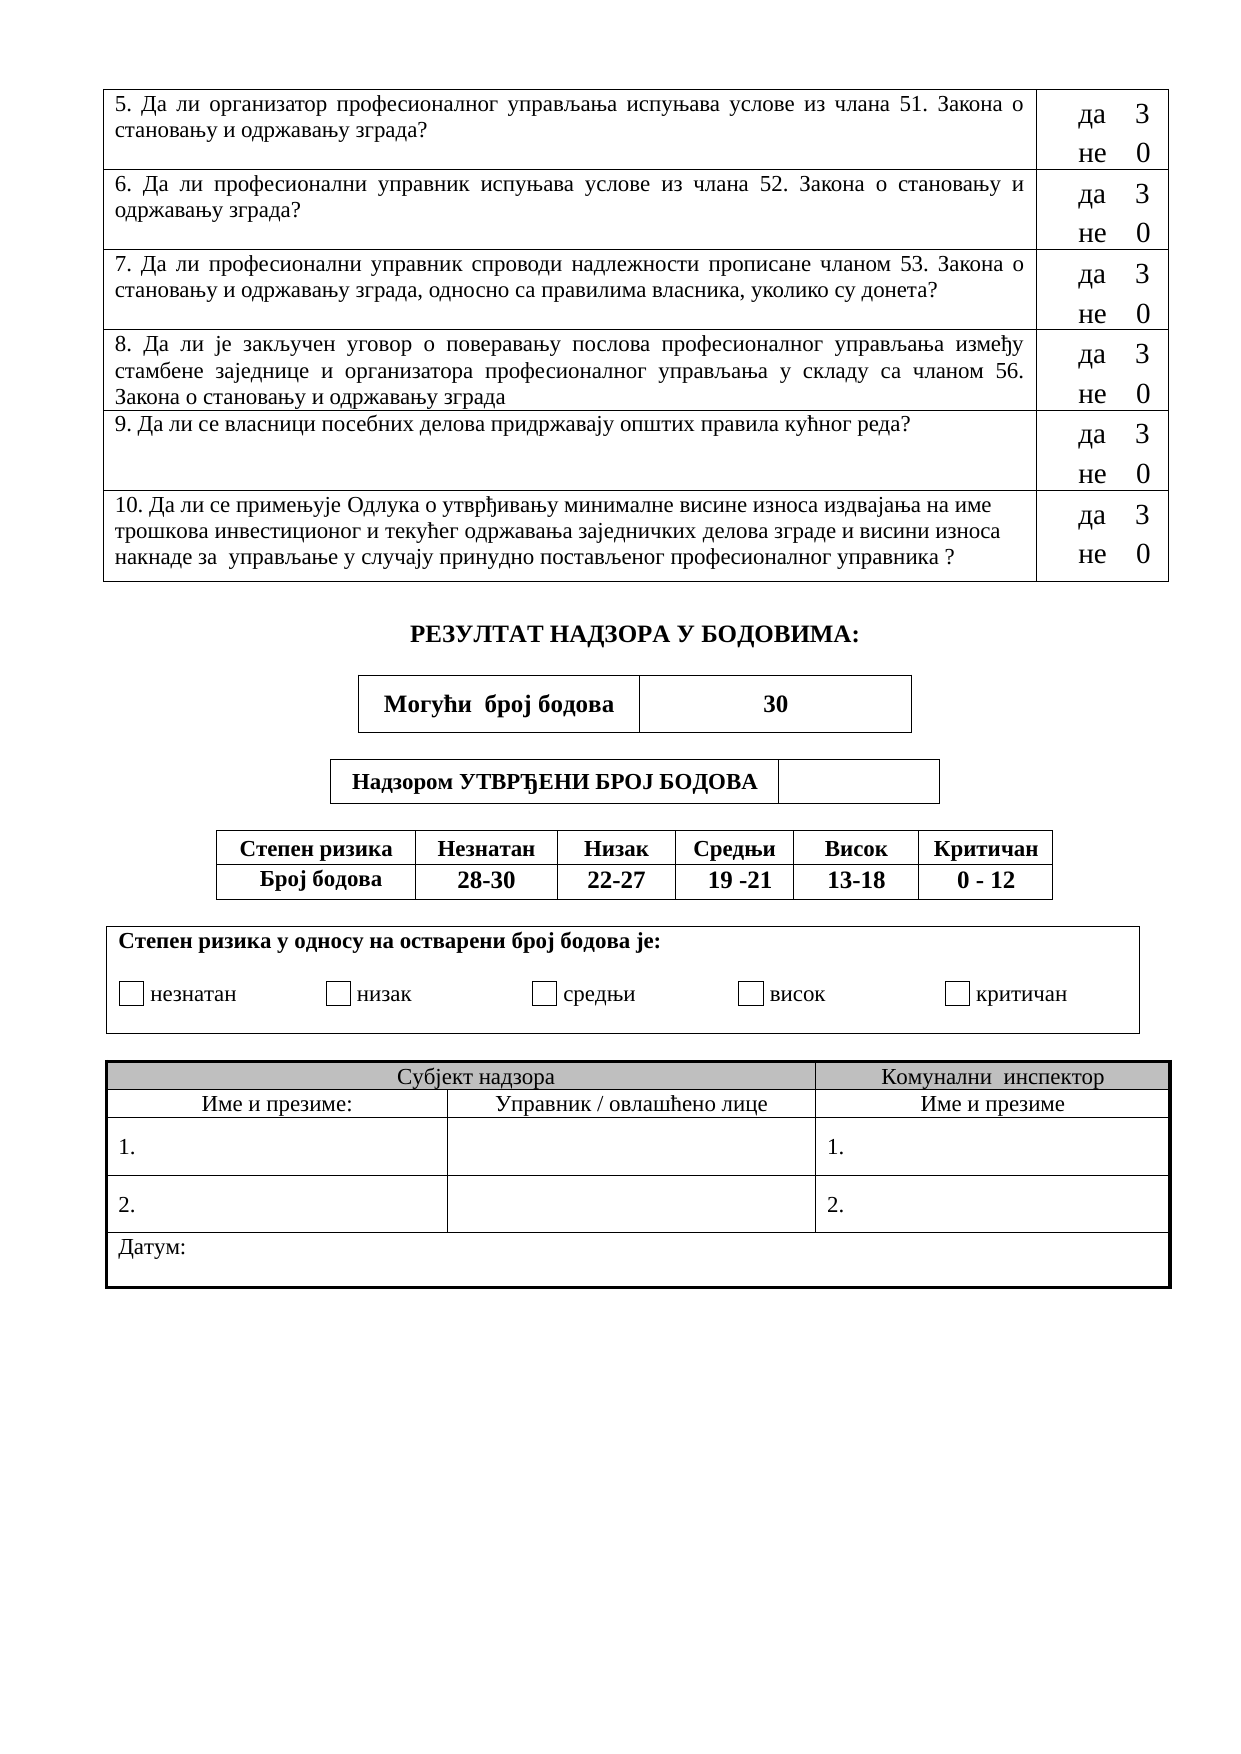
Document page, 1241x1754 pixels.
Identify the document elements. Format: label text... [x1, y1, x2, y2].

table_cell 22-27 [558, 865, 675, 898]
table_cell 0 - 12 [919, 865, 1052, 898]
table_cell 13-18 [794, 865, 918, 898]
table_header 30 [640, 676, 911, 732]
table_header Субјект надзора [108, 1063, 815, 1089]
table_header Комунални инспектор [816, 1063, 1168, 1089]
table_cell 28-30 [416, 865, 557, 898]
table_header Степен ризика у односу на остварени број бодова је: [107, 927, 1139, 980]
table_cell Име и презиме [816, 1090, 1168, 1117]
table_header [779, 760, 939, 803]
table_header Низак [558, 831, 675, 864]
table_cell 6. Да ли професионални управник испуњава услове из члана 52. Закона о становању и одржавању зграда? [104, 170, 1036, 249]
table_cell  да 3  не 0 [1037, 411, 1168, 490]
table_header Надзором утврђени број бодова [331, 760, 778, 803]
table_cell низак [313, 980, 520, 1032]
table_header Висок [794, 831, 918, 864]
table_cell 9. Да ли се власници посебних делова придржавају општих правила кућног реда? [104, 411, 1036, 490]
table_cell критичан [933, 980, 1139, 1032]
table_cell Број бодова [217, 865, 415, 898]
table_cell  да 3  не 0 [1037, 90, 1168, 169]
table_cell Датум: [108, 1233, 1168, 1286]
table_header Критичан [919, 831, 1052, 864]
table_header Могући број бодова [359, 676, 639, 732]
table_cell [448, 1118, 815, 1174]
table_header Незнатан [416, 831, 557, 864]
table_cell незнатан [107, 980, 313, 1032]
table_cell Име и презиме: [108, 1090, 447, 1117]
table_cell  да 3  не 0 [1037, 170, 1168, 249]
table_cell 10. Да ли се примењује Одлука о утврђивању минималне висине износа издвајања на име трошкова инвестиционог и текућег одржавања заједничких делова зграде и висини износа накнаде за управљање у случају принудно постављеног професионалног управника ? [104, 491, 1036, 581]
table_cell висок [726, 980, 933, 1032]
table_header Средњи [676, 831, 793, 864]
table_cell  да 3  не 0 [1037, 330, 1168, 409]
table_cell Управник / овлашћено лице [448, 1090, 815, 1117]
table_cell 1. [108, 1118, 447, 1174]
table_header Степен ризика [217, 831, 415, 864]
table_cell 1. [816, 1118, 1168, 1174]
table_cell  да 3  не 0 [1037, 250, 1168, 329]
table_cell  да 3  не 0 [1037, 491, 1168, 581]
table_cell [448, 1176, 815, 1232]
text РЕЗУЛТАТ НАДЗОРА У БОДОВИМА: [118, 619, 1152, 648]
table_cell средњи [520, 980, 726, 1032]
table_cell 5. Да ли организатор професионалног управљања испуњава услове из члана 51. Закона о становању и одржавању зграда? [104, 90, 1036, 169]
table_cell 8. Да ли је закључен уговор о поверавању послова професионалног управљања између стамбене заједнице и организатора професионалног управљања у складу са чланом 56. Закона о становању и одржавању зграда [104, 330, 1036, 409]
table_cell 2. [108, 1176, 447, 1232]
table_cell 2. [816, 1176, 1168, 1232]
table_cell 7. Да ли професионални управник спроводи надлежности прописане чланом 53. Закона о становању и одржавању зграда, односно са правилима власника, уколико су донета? [104, 250, 1036, 329]
table_cell 19 -21 [676, 865, 793, 898]
